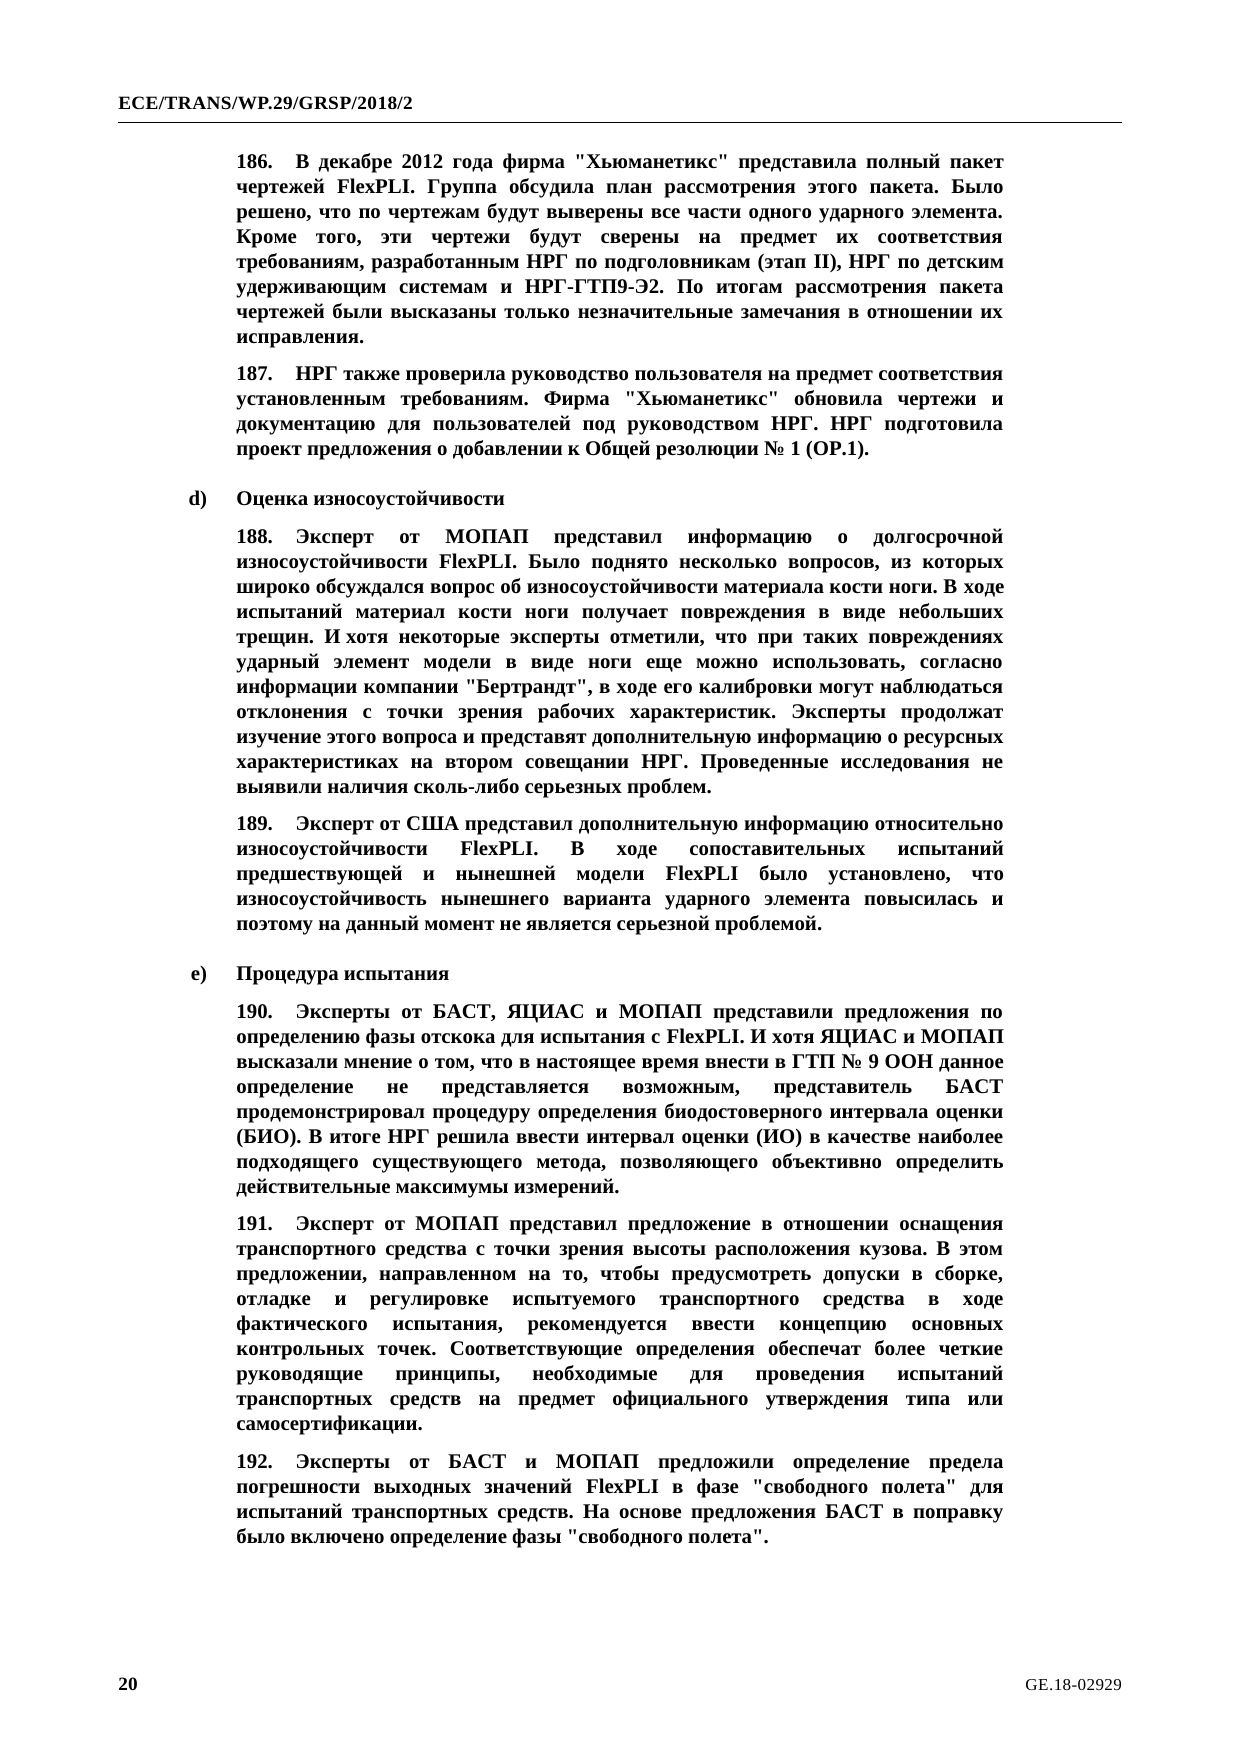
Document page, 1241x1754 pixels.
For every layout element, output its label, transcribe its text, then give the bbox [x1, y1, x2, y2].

text 192. Эксперты от БАСТ и МОПАП предложили определение предела погрешности выходных значений FlexPLI в фазе "свободного полета" для испытаний транспортных средств. На основе предложения БАСТ в поправку было включено определение фазы "свободного полета". [236, 1448, 1004, 1548]
text d) Оценка износоустойчивости [118, 485, 1004, 510]
text e) Процедура испытания [118, 960, 1004, 985]
text 191. Эксперт от МОПАП представил предложение в отношении оснащения транспортного средства с точки зрения высоты расположения кузова. В этом предложении, направленном на то, чтобы предусмотреть допуски в сборке, отладке и регулировке испытуемого транспортного средства в ходе фактического испытания, рекомендуется ввести концепцию основных контрольных точек. Соответствующие определения обеспечат более четкие руководящие принципы, необходимые для проведения испытаний транспортных средств на предмет официального утверждения типа или самосертификации. [236, 1210, 1004, 1435]
text 190. Эксперты от БАСТ, ЯЦИАС и МОПАП представили предложения по определению фазы отскока для испытания с FlexPLI. И хотя ЯЦИАС и МОПАП высказали мнение о том, что в настоящее время внести в ГТП № 9 ООН данное определение не представляется возможным, представитель БАСТ продемонстрировал процедуру определения биодостоверного интервала оценки (БИО). В итоге НРГ решила ввести интервал оценки (ИО) в качестве наиболее подходящего существующего метода, позволяющего объективно определить действительные максимумы измерений. [236, 998, 1004, 1198]
text 188. Эксперт от МОПАП представил информацию о долгосрочной износоустойчивости FlexPLI. Было поднято несколько вопросов, из которых широко обсуждался вопрос об износоустойчивости материала кости ноги. В ходе испытаний материал кости ноги получает повреждения в виде небольших трещин. И хотя некоторые эксперты отметили, что при таких повреждениях ударный элемент модели в виде ноги еще можно использовать, согласно информации компании "Бертрандт", в ходе его калибровки могут наблюдаться отклонения с точки зрения рабочих характеристик. Эксперты продолжат изучение этого вопроса и представят дополнительную информацию о ресурсных характеристиках на втором совещании НРГ. Проведенные исследования не выявили наличия сколь-либо серьезных проблем. [236, 523, 1004, 798]
text 186. В декабре 2012 года фирма "Хьюманетикс" представила полный пакет чертежей FlexPLI. Группа обсудила план рассмотрения этого пакета. Было решено, что по чертежам будут выверены все части одного ударного элемента. Кроме того, эти чертежи будут сверены на предмет их соответствия требованиям, разработанным НРГ по подголовникам (этап II), НРГ по детским удерживающим системам и НРГ-ГТП9-Э2. По итогам рассмотрения пакета чертежей были высказаны только незначительные замечания в отношении их исправления. [236, 148, 1004, 348]
text 187. НРГ также проверила руководство пользователя на предмет соответствия установленным требованиям. Фирма "Хьюманетикс" обновила чертежи и документацию для пользователей под руководством НРГ. НРГ подготовила проект предложения о добавлении к Общей резолюции № 1 (ОР.1). [236, 360, 1004, 460]
text 189. Эксперт от США представил дополнительную информацию относительно износоустойчивости FlexPLI. В ходе сопоставительных испытаний предшествующей и нынешней модели FlexPLI было установлено, что износоустойчивость нынешнего варианта ударного элемента повысилась и поэтому на данный момент не является серьезной проблемой. [236, 810, 1004, 935]
